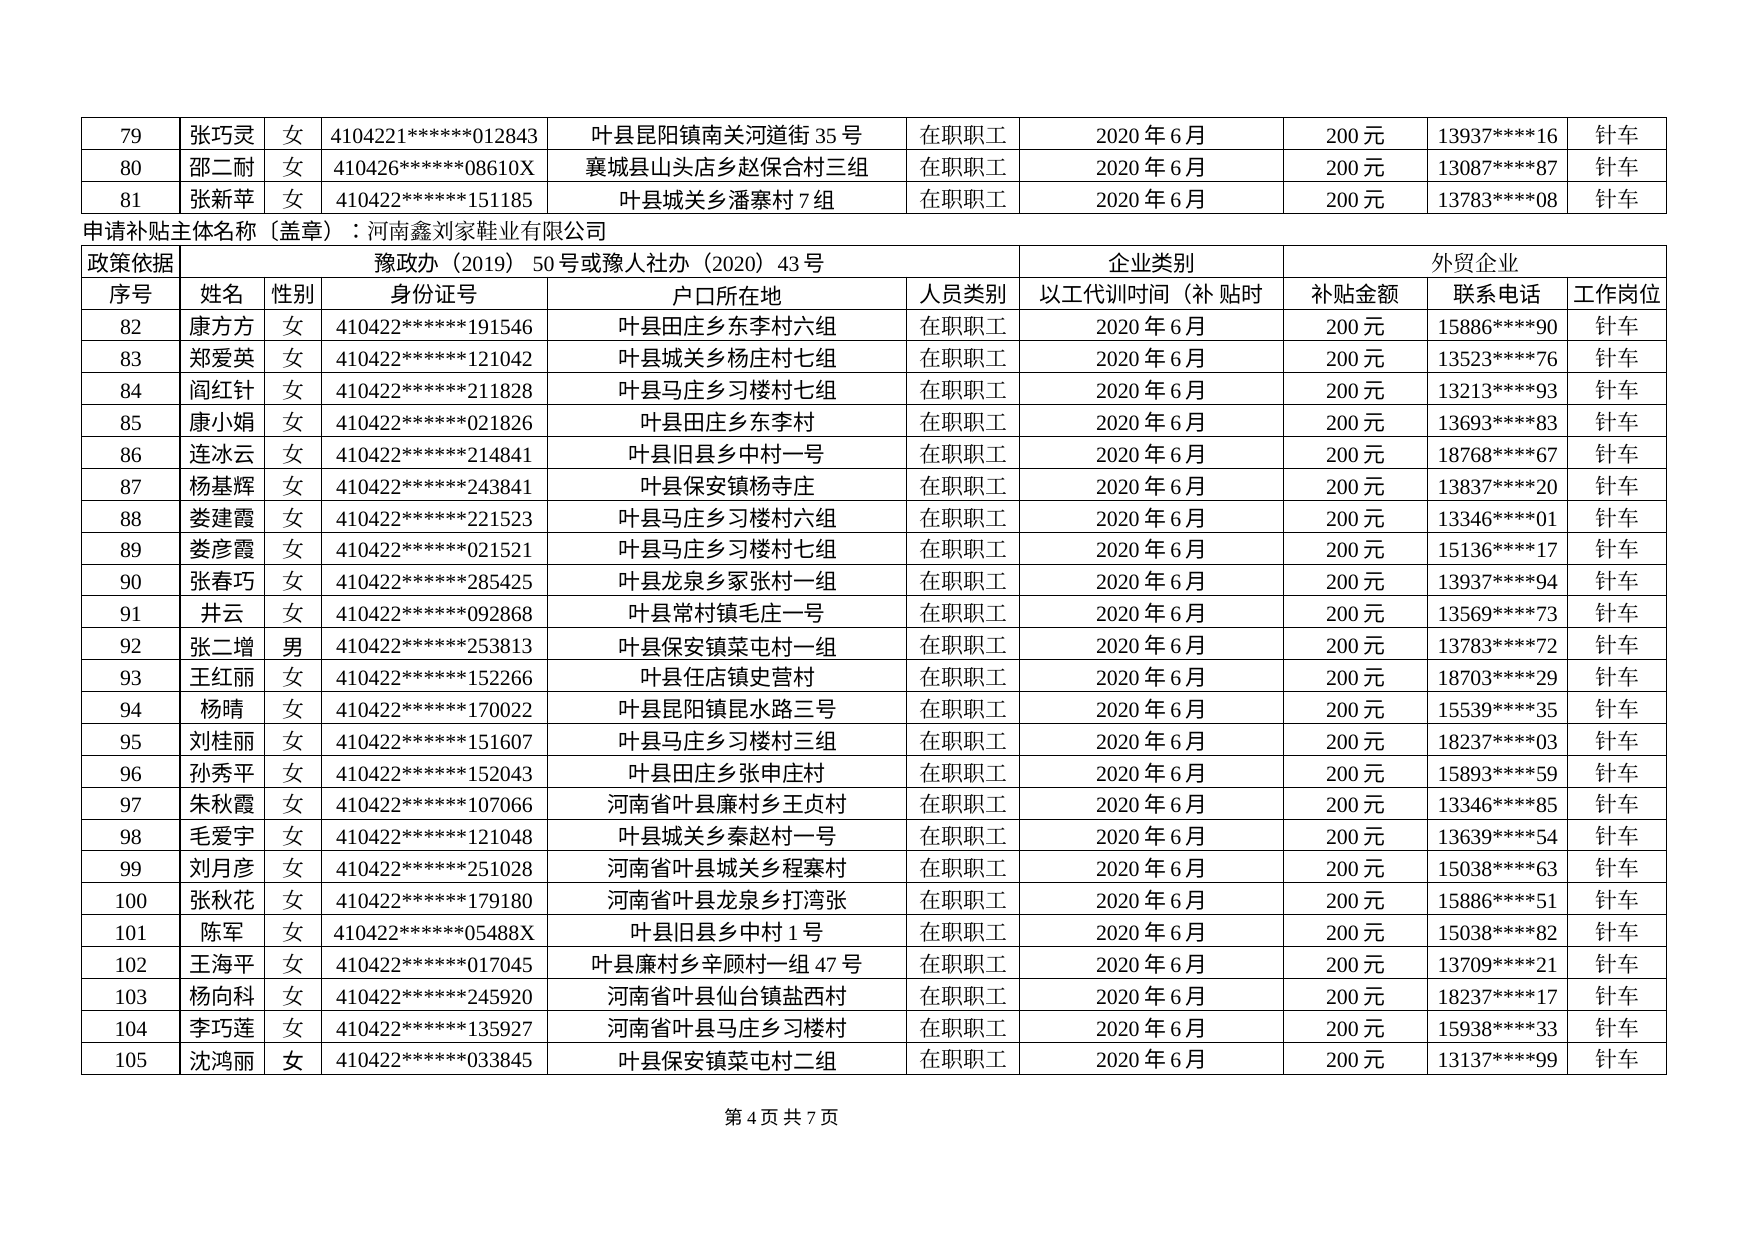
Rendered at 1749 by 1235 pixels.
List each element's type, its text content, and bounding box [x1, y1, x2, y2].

table_cell 13693****83 [1428, 405, 1567, 436]
table_cell 女 [265, 596, 321, 627]
table_cell 河南省叶县仙台镇盐西村 [548, 979, 906, 1010]
table_cell 叶县常村镇毛庄一号 [548, 596, 906, 627]
table_cell 2020年6月 [1020, 628, 1283, 659]
table_cell 200元 [1284, 533, 1427, 563]
table_cell 13783****72 [1428, 628, 1567, 659]
table_cell 女 [265, 405, 321, 436]
table_cell 在职职工 [907, 437, 1019, 468]
table_cell [1020, 214, 1667, 245]
table_cell 2020年6月 [1020, 501, 1283, 532]
table_cell 79 [82, 118, 179, 149]
table_cell 2020年6月 [1020, 310, 1283, 340]
table_cell 2020年6月 [1020, 915, 1283, 946]
table_cell 针车 [1568, 1043, 1666, 1073]
table_cell 15136****17 [1428, 533, 1567, 563]
table_cell 96 [82, 756, 179, 787]
table_cell 410422******092868 [322, 596, 547, 627]
table_cell 女 [265, 883, 321, 914]
table_cell 在职职工 [907, 692, 1019, 723]
table_cell 2020年6月 [1020, 150, 1283, 181]
table_cell 女 [265, 469, 321, 500]
table_cell 100 [82, 883, 179, 914]
table_cell 13087****87 [1428, 150, 1567, 181]
table_cell 女 [265, 788, 321, 818]
table_cell 叶县田庄乡东李村六组 [548, 310, 906, 340]
table_cell 2020年6月 [1020, 820, 1283, 850]
table_cell 87 [82, 469, 179, 500]
table_cell 84 [82, 373, 179, 404]
table_cell 83 [82, 341, 179, 372]
table_cell 200元 [1284, 692, 1427, 723]
table_cell 15886****90 [1428, 310, 1567, 340]
table_cell 女 [265, 533, 321, 563]
table_cell 叶县城关乡秦赵村一号 [548, 820, 906, 850]
table_cell 叶县旧县乡中村一号 [548, 437, 906, 468]
table_cell 410422******285425 [322, 565, 547, 595]
table_cell 410422******152266 [322, 660, 547, 691]
table_cell 孙秀平 [181, 756, 264, 787]
table_cell 女 [265, 724, 321, 755]
table_cell 张巧灵 [181, 118, 264, 149]
table_cell 在职职工 [907, 1011, 1019, 1042]
table_cell 13937****16 [1428, 118, 1567, 149]
table_cell 18237****03 [1428, 724, 1567, 755]
table_cell 女 [265, 947, 321, 978]
table_cell 200元 [1284, 628, 1427, 659]
table_cell 2020年6月 [1020, 1043, 1283, 1073]
table_cell 井云 [181, 596, 264, 627]
table_cell 叶县昆阳镇南关河道街35号 [548, 118, 906, 149]
table_cell 104 [82, 1011, 179, 1042]
table_cell 性别 [265, 278, 321, 308]
table_cell 叶县城关乡杨庄村七组 [548, 341, 906, 372]
table_cell 叶县田庄乡张申庄村 [548, 756, 906, 787]
table_cell 叶县任店镇史营村 [548, 660, 906, 691]
table_cell 200元 [1284, 788, 1427, 818]
table_cell 女 [265, 118, 321, 149]
table_cell 豫政办（2019） 50号或豫人社办（2020）43号 [181, 246, 1019, 277]
table_cell 叶县马庄乡习楼村七组 [548, 373, 906, 404]
table_cell 94 [82, 692, 179, 723]
table_cell 2020年6月 [1020, 565, 1283, 595]
table_cell 阎红针 [181, 373, 264, 404]
table_cell 200元 [1284, 469, 1427, 500]
table_cell 女 [265, 1011, 321, 1042]
table_cell 针车 [1568, 565, 1666, 595]
table_cell 410422******170022 [322, 692, 547, 723]
table_cell 针车 [1568, 533, 1666, 563]
table_cell 女 [265, 341, 321, 372]
table_cell 针车 [1568, 469, 1666, 500]
table_cell 200元 [1284, 724, 1427, 755]
table_cell 101 [82, 915, 179, 946]
table_cell 200元 [1284, 1011, 1427, 1042]
table_cell 2020年6月 [1020, 437, 1283, 468]
table_cell 91 [82, 596, 179, 627]
table_cell 女 [265, 820, 321, 850]
table_cell 15938****33 [1428, 1011, 1567, 1042]
table_cell 200元 [1284, 1043, 1427, 1073]
table_cell 410422******211828 [322, 373, 547, 404]
table_cell 2020年6月 [1020, 883, 1283, 914]
table_cell 在职职工 [907, 341, 1019, 372]
table_cell 女 [265, 501, 321, 532]
table_cell 叶县旧县乡中村1号 [548, 915, 906, 946]
table_cell 叶县马庄乡习楼村三组 [548, 724, 906, 755]
table_cell 针车 [1568, 182, 1666, 213]
table_cell 13783****08 [1428, 182, 1567, 213]
table_cell 针车 [1568, 947, 1666, 978]
table_cell 王海平 [181, 947, 264, 978]
table_cell 针车 [1568, 596, 1666, 627]
table_cell 叶县廉村乡辛顾村一组47号 [548, 947, 906, 978]
table_cell 针车 [1568, 405, 1666, 436]
table_cell 2020年6月 [1020, 756, 1283, 787]
table_cell 朱秋霞 [181, 788, 264, 818]
table_cell 200元 [1284, 947, 1427, 978]
table_cell 410422******017045 [322, 947, 547, 978]
table_cell 410422******05488X [322, 915, 547, 946]
table_cell 200元 [1284, 501, 1427, 532]
table_cell 2020年6月 [1020, 979, 1283, 1010]
table_cell 410426******08610X [322, 150, 547, 181]
table_cell 2020年6月 [1020, 851, 1283, 882]
table_cell 13346****85 [1428, 788, 1567, 818]
table_cell 针车 [1568, 979, 1666, 1010]
table_cell 在职职工 [907, 118, 1019, 149]
table_cell 410422******121042 [322, 341, 547, 372]
table_cell 410422******214841 [322, 437, 547, 468]
table_cell 15038****63 [1428, 851, 1567, 882]
table_cell 李巧莲 [181, 1011, 264, 1042]
table_cell 在职职工 [907, 501, 1019, 532]
table_cell 95 [82, 724, 179, 755]
table_cell 男 [265, 628, 321, 659]
table_cell 在职职工 [907, 565, 1019, 595]
table_cell 在职职工 [907, 469, 1019, 500]
table_cell 82 [82, 310, 179, 340]
table_cell 2020年6月 [1020, 405, 1283, 436]
table_cell 88 [82, 501, 179, 532]
table_cell 90 [82, 565, 179, 595]
table_cell 在职职工 [907, 628, 1019, 659]
table_cell 2020年6月 [1020, 596, 1283, 627]
table_cell 200元 [1284, 820, 1427, 850]
table_cell 410422******245920 [322, 979, 547, 1010]
table_cell 郑爱英 [181, 341, 264, 372]
table_cell 王红丽 [181, 660, 264, 691]
table_cell 2020年6月 [1020, 660, 1283, 691]
table_cell 女 [265, 310, 321, 340]
table_cell 针车 [1568, 437, 1666, 468]
table_cell 在职职工 [907, 724, 1019, 755]
table_cell 在职职工 [907, 915, 1019, 946]
table_cell 针车 [1568, 756, 1666, 787]
table_cell 工作岗位 [1568, 278, 1666, 308]
table_cell 针车 [1568, 628, 1666, 659]
table_cell 200元 [1284, 883, 1427, 914]
table_cell 200元 [1284, 565, 1427, 595]
table_cell 杨晴 [181, 692, 264, 723]
table_cell 15539****35 [1428, 692, 1567, 723]
table_cell 娄建霞 [181, 501, 264, 532]
table_cell 200元 [1284, 373, 1427, 404]
table_cell 13937****94 [1428, 565, 1567, 595]
table_cell 序号 [82, 278, 179, 308]
table_cell 2020年6月 [1020, 469, 1283, 500]
table_cell 女 [265, 915, 321, 946]
table_cell 2020年6月 [1020, 182, 1283, 213]
table_cell 97 [82, 788, 179, 818]
table_cell 200元 [1284, 150, 1427, 181]
table_cell 姓名 [181, 278, 264, 308]
table_cell 13837****20 [1428, 469, 1567, 500]
table_cell 410422******221523 [322, 501, 547, 532]
table_cell 叶县保安镇菜屯村一组 [548, 628, 906, 659]
table_cell 2020年6月 [1020, 341, 1283, 372]
table_cell 410422******179180 [322, 883, 547, 914]
table_cell 连冰云 [181, 437, 264, 468]
table_cell 81 [82, 182, 179, 213]
table_cell 410422******021826 [322, 405, 547, 436]
table_cell 89 [82, 533, 179, 563]
table_cell 99 [82, 851, 179, 882]
table_cell 联系电话 [1428, 278, 1567, 308]
table_cell 13639****54 [1428, 820, 1567, 850]
table_cell 外贸企业 [1284, 246, 1666, 277]
table_cell 在职职工 [907, 533, 1019, 563]
table_cell 在职职工 [907, 150, 1019, 181]
table_cell 针车 [1568, 788, 1666, 818]
table_cell 410422******152043 [322, 756, 547, 787]
table_cell 200元 [1284, 979, 1427, 1010]
table_cell 河南省叶县城关乡程寨村 [548, 851, 906, 882]
table_cell 沈鸿丽 [181, 1043, 264, 1073]
table_cell 410422******151185 [322, 182, 547, 213]
table_cell 政策依据 [82, 246, 179, 277]
table_cell 叶县城关乡潘寨村7组 [548, 182, 906, 213]
table_cell 女 [265, 692, 321, 723]
table_cell 105 [82, 1043, 179, 1073]
table_cell 102 [82, 947, 179, 978]
table_cell 身份证号 [322, 278, 547, 308]
table_cell 200元 [1284, 437, 1427, 468]
table_cell 在职职工 [907, 310, 1019, 340]
table_cell 人员类别 [907, 278, 1019, 308]
table_cell 针车 [1568, 1011, 1666, 1042]
table_cell 张新苹 [181, 182, 264, 213]
table_cell 针车 [1568, 724, 1666, 755]
table_cell 200元 [1284, 851, 1427, 882]
table_cell 在职职工 [907, 756, 1019, 787]
table_cell 13346****01 [1428, 501, 1567, 532]
table_cell 刘月彦 [181, 851, 264, 882]
table_cell 叶县保安镇菜屯村二组 [548, 1043, 906, 1073]
table_cell 针车 [1568, 883, 1666, 914]
table_cell 410422******243841 [322, 469, 547, 500]
table_cell 河南省叶县马庄乡习楼村 [548, 1011, 906, 1042]
table_cell 娄彦霞 [181, 533, 264, 563]
table_cell 企业类别 [1020, 246, 1283, 277]
table_cell 针车 [1568, 820, 1666, 850]
table_cell 女 [265, 437, 321, 468]
table_cell 13569****73 [1428, 596, 1567, 627]
table_cell 女 [265, 660, 321, 691]
table_cell 叶县昆阳镇昆水路三号 [548, 692, 906, 723]
table_cell 18768****67 [1428, 437, 1567, 468]
table_cell 80 [82, 150, 179, 181]
table_cell 200元 [1284, 660, 1427, 691]
table_cell 康小娟 [181, 405, 264, 436]
table_cell 200元 [1284, 756, 1427, 787]
table_cell 在职职工 [907, 788, 1019, 818]
table_cell 针车 [1568, 851, 1666, 882]
table_cell 在职职工 [907, 1043, 1019, 1073]
table_cell 2020年6月 [1020, 533, 1283, 563]
table_cell 在职职工 [907, 660, 1019, 691]
table_cell 康方方 [181, 310, 264, 340]
table_cell 4104221******012843 [322, 118, 547, 149]
table_cell 襄城县山头店乡赵保合村三组 [548, 150, 906, 181]
table_cell 针车 [1568, 118, 1666, 149]
table_cell 200元 [1284, 310, 1427, 340]
table_cell 刘桂丽 [181, 724, 264, 755]
table_cell 女 [265, 182, 321, 213]
table_cell 张秋花 [181, 883, 264, 914]
table_cell 410422******121048 [322, 820, 547, 850]
table_cell 410422******033845 [322, 1043, 547, 1073]
table_cell 在职职工 [907, 979, 1019, 1010]
table_cell 女 [265, 851, 321, 882]
table_cell 92 [82, 628, 179, 659]
table_cell 以工代训吋间（补 贴时间） [1020, 278, 1283, 308]
table_cell 410422******107066 [322, 788, 547, 818]
table_cell 杨基辉 [181, 469, 264, 500]
table_cell 在职职工 [907, 405, 1019, 436]
table_cell 在职职工 [907, 596, 1019, 627]
table_cell 410422******021521 [322, 533, 547, 563]
table_cell 200元 [1284, 182, 1427, 213]
table_cell 陈军 [181, 915, 264, 946]
table_cell 叶县马庄乡习楼村七组 [548, 533, 906, 563]
table_cell 针车 [1568, 915, 1666, 946]
table_cell 410422******135927 [322, 1011, 547, 1042]
table_cell 13709****21 [1428, 947, 1567, 978]
table_cell 女 [265, 756, 321, 787]
table_cell 103 [82, 979, 179, 1010]
table_cell 针车 [1568, 373, 1666, 404]
table_cell 200元 [1284, 596, 1427, 627]
table_cell 在职职工 [907, 883, 1019, 914]
table_cell 针车 [1568, 150, 1666, 181]
table_cell 2020年6月 [1020, 1011, 1283, 1042]
table_cell 女 [265, 1043, 321, 1073]
table_cell 女 [265, 150, 321, 181]
table_cell 2020年6月 [1020, 692, 1283, 723]
table_cell 河南省叶县龙泉乡打湾张 [548, 883, 906, 914]
table_cell 15886****51 [1428, 883, 1567, 914]
table_cell 410422******151607 [322, 724, 547, 755]
table_cell 叶县田庄乡东李村 [548, 405, 906, 436]
table_cell 200元 [1284, 341, 1427, 372]
table_cell 针车 [1568, 692, 1666, 723]
table_cell 针车 [1568, 660, 1666, 691]
table_cell 毛爱宇 [181, 820, 264, 850]
table_cell 2020年6月 [1020, 118, 1283, 149]
table_cell 200元 [1284, 405, 1427, 436]
table_cell 86 [82, 437, 179, 468]
table_cell 13137****99 [1428, 1043, 1567, 1073]
table_cell 85 [82, 405, 179, 436]
table_cell 申请补贴主体名称〔盖章）：河南鑫刘家鞋业有限公司 [81, 214, 1019, 245]
table_cell 针车 [1568, 341, 1666, 372]
table_cell 女 [265, 979, 321, 1010]
table_cell 在职职工 [907, 851, 1019, 882]
table_cell 200元 [1284, 118, 1427, 149]
table_cell 在职职工 [907, 373, 1019, 404]
table_cell 河南省叶县廉村乡王贞村 [548, 788, 906, 818]
table_cell 2020年6月 [1020, 788, 1283, 818]
table_cell 在职职工 [907, 820, 1019, 850]
table_cell 93 [82, 660, 179, 691]
table_cell 邵二耐 [181, 150, 264, 181]
table_cell 410422******253813 [322, 628, 547, 659]
table_cell 女 [265, 373, 321, 404]
table_cell 在职职工 [907, 947, 1019, 978]
table_cell 杨向科 [181, 979, 264, 1010]
table_cell 200元 [1284, 915, 1427, 946]
table_cell 叶县马庄乡习楼村六组 [548, 501, 906, 532]
table_cell 叶县龙泉乡冢张村一组 [548, 565, 906, 595]
table_cell 410422******191546 [322, 310, 547, 340]
table_cell 户口所在地 [548, 278, 906, 308]
table_cell 98 [82, 820, 179, 850]
table_cell 针车 [1568, 310, 1666, 340]
table_cell 18237****17 [1428, 979, 1567, 1010]
table_cell 13523****76 [1428, 341, 1567, 372]
table_cell 2020年6月 [1020, 724, 1283, 755]
table_cell 女 [265, 565, 321, 595]
table_cell 15038****82 [1428, 915, 1567, 946]
table_cell 410422******251028 [322, 851, 547, 882]
table_cell 叶县保安镇杨寺庄 [548, 469, 906, 500]
table_cell 张二增 [181, 628, 264, 659]
table_cell 2020年6月 [1020, 947, 1283, 978]
table_cell 针车 [1568, 501, 1666, 532]
table_cell 18703****29 [1428, 660, 1567, 691]
table_cell 在职职工 [907, 182, 1019, 213]
table_cell 13213****93 [1428, 373, 1567, 404]
table_cell 补贴金额（元） [1284, 278, 1427, 308]
table_cell 张春巧 [181, 565, 264, 595]
table_cell 15893****59 [1428, 756, 1567, 787]
table_cell 2020年6月 [1020, 373, 1283, 404]
